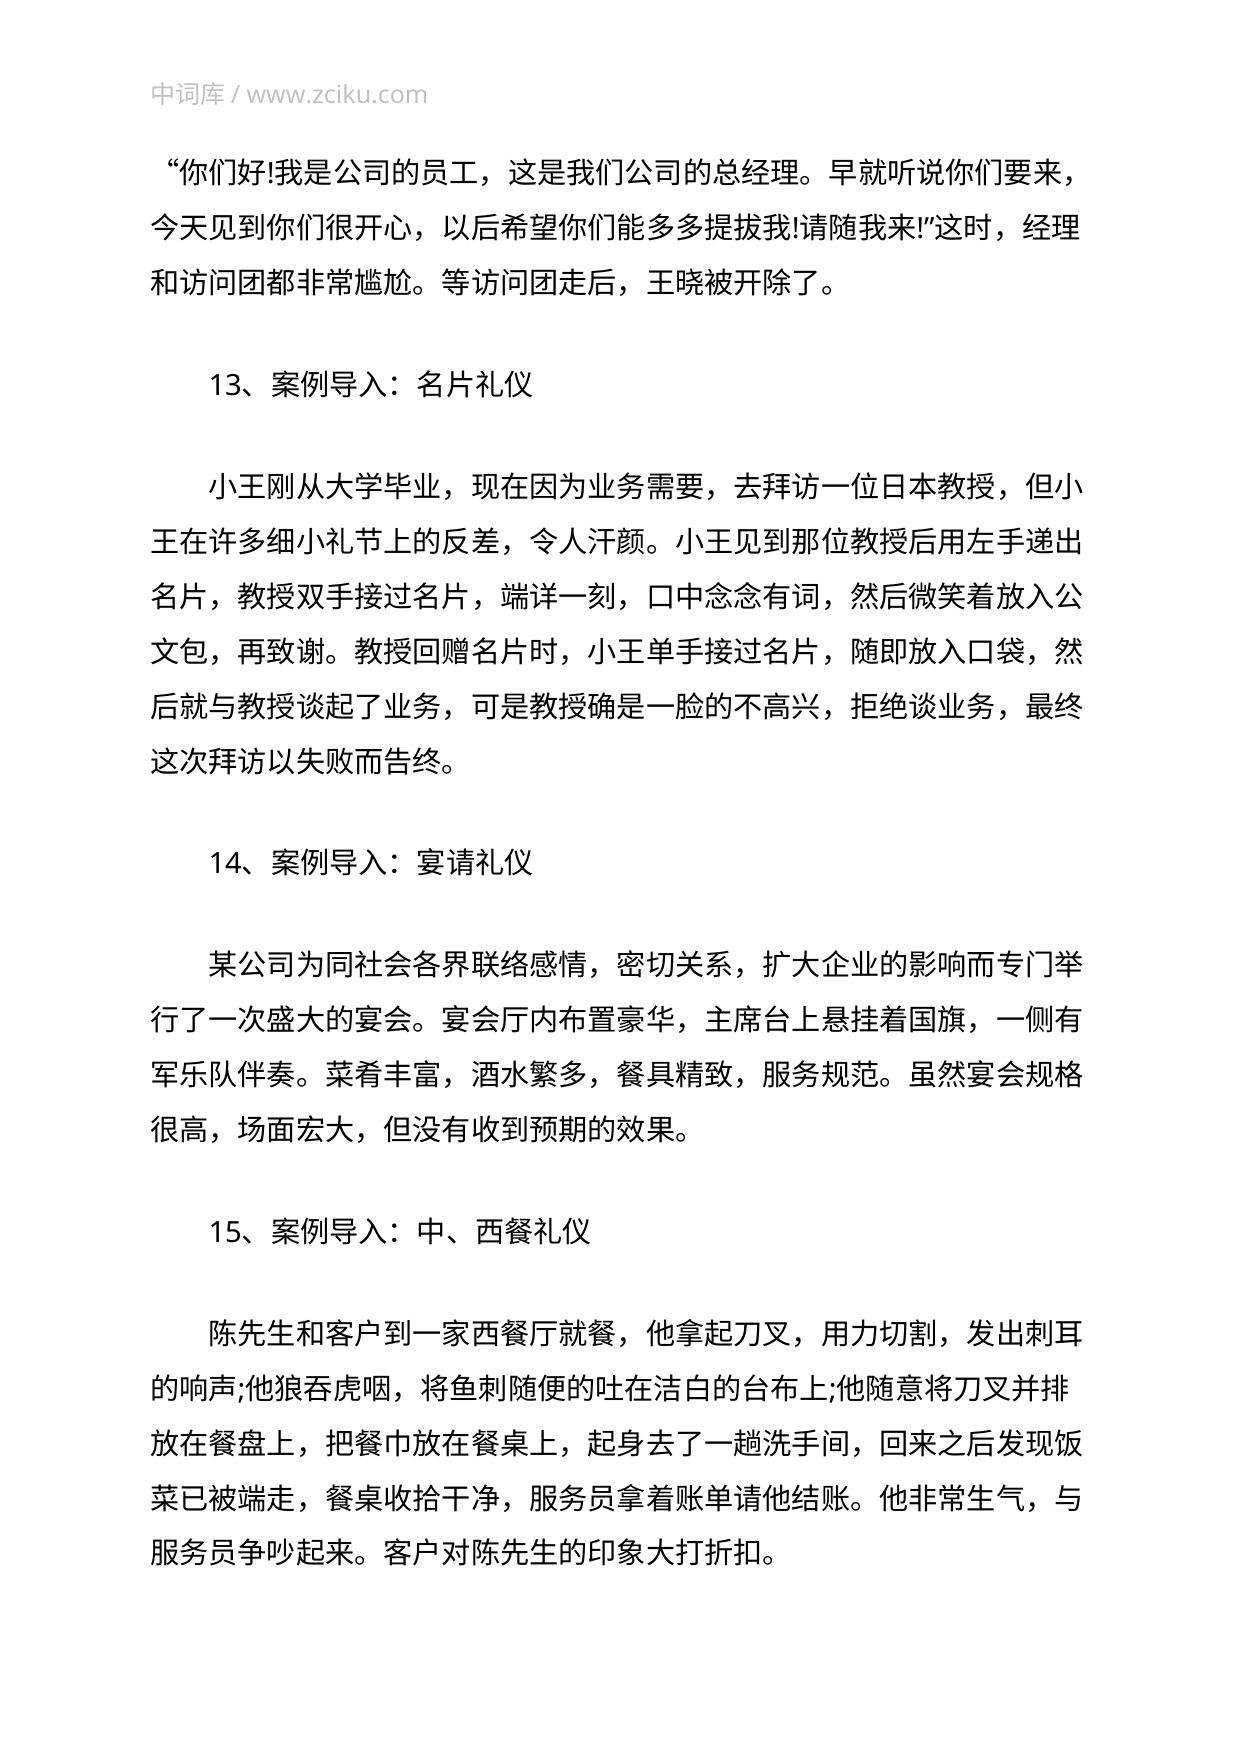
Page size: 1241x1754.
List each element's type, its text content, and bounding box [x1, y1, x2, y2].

text 某公司为同社会各界联络感情，密切关系，扩大企业的影响而专门举行了一次盛大的宴会。宴会厅内布置豪华，主席台上悬挂着国旗，一侧有军乐队伴奏。菜肴丰富，酒水繁多，餐具精致，服务规范。虽然宴会规格很高，场面宏大，但没有收到预期的效果。 [150, 942, 1090, 1149]
text 小王刚从大学毕业，现在因为业务需要，去拜访一位日本教授，但小王在许多细小礼节上的反差，令人汗颜。小王见到那位教授后用左手递出名片，教授双手接过名片，端详一刻，口中念念有词，然后微笑着放入公文包，再致谢。教授回赠名片时，小王单手接过名片，随即放入口袋，然后就与教授谈起了业务，可是教授确是一脸的不高兴，拒绝谈业务，最终这次拜访以失败而告终。 [150, 464, 1090, 781]
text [150, 150, 1090, 302]
text 13、案例导入：名片礼仪 [150, 362, 1090, 404]
text 15、案例导入：中、西餐礼仪 [150, 1208, 1090, 1251]
text 14、案例导入：宴请礼仪 [150, 840, 1090, 882]
text 陈先生和客户到一家西餐厅就餐，他拿起刀叉，用力切割，发出刺耳的响声;他狼吞虎咽，将鱼刺随便的吐在洁白的台布上;他随意将刀叉并排放在餐盘上，把餐巾放在餐桌上，起身去了一趟洗手间，回来之后发现饭菜已被端走，餐桌收拾干净，服务员拿着账单请他结账。他非常生气，与服务员争吵起来。客户对陈先生的印象大打折扣。 [150, 1310, 1090, 1572]
